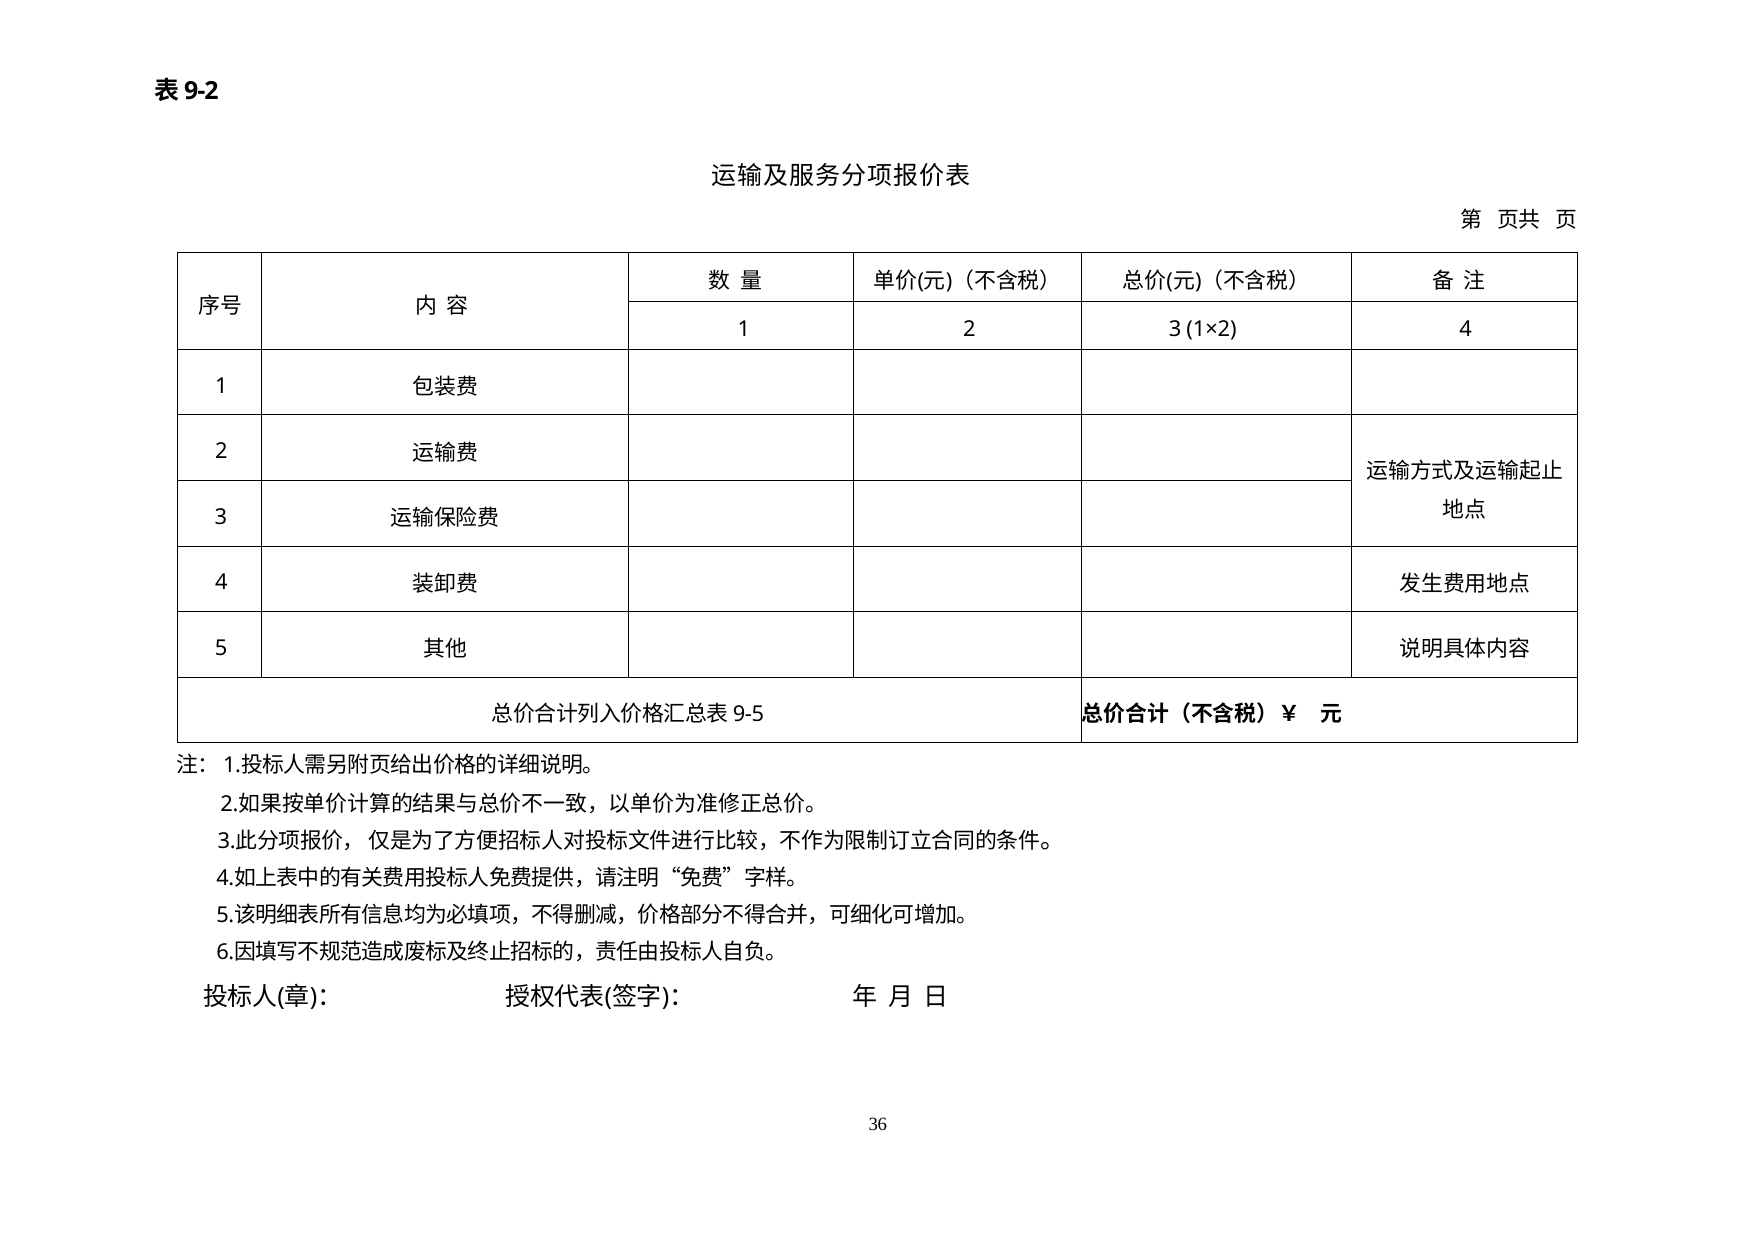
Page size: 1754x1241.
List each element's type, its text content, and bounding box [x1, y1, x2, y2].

table_cell 运输费 [262, 415, 628, 480]
table_cell [629, 481, 853, 546]
table_cell 2 [854, 302, 1081, 349]
table_header 单价(元)（不含税） [854, 253, 1081, 301]
text 第 页共 页 [187, 204, 1577, 234]
table_cell [629, 547, 853, 611]
text 投标人(章)： 授权代表(签字)： 年 月 日 [154, 979, 1577, 1012]
table_cell 3 [178, 481, 261, 546]
table_cell 1 [629, 302, 853, 349]
text 2.如果按单价计算的结果与总价不一致，以单价为准修正总价。 [220, 786, 1577, 818]
table_header 内 容 [262, 253, 628, 349]
table_cell [1082, 612, 1351, 676]
text 6.因填写不规范造成废标及终止招标的，责任由投标人自负。 [154, 936, 1577, 965]
table_cell [629, 612, 853, 676]
table_cell [854, 481, 1081, 546]
table_cell 发生费用地点 [1352, 547, 1577, 611]
table_cell [1352, 350, 1577, 414]
table_cell 其他 [262, 612, 628, 676]
subtitle 表 9-2 [154, 71, 1577, 107]
table_cell [1082, 481, 1351, 546]
table_cell 装卸费 [262, 547, 628, 611]
text 5.该明细表所有信息均为必填项，不得删减，价格部分不得合并，可细化可增加。 [154, 899, 1577, 928]
text 3.此分项报价， 仅是为了方便招标人对投标文件进行比较，不作为限制订立合同的条件。 [154, 824, 1577, 854]
table_header 总价(元)（不含税） [1082, 253, 1351, 301]
text 运输及服务分项报价表 [711, 157, 1577, 191]
table_cell [854, 547, 1081, 611]
text 注： 1.投标人需另附页给出价格的详细说明。 [176, 749, 1577, 778]
table_cell [854, 415, 1081, 480]
table_cell 4 [178, 547, 261, 611]
table_header 数 量 [629, 253, 853, 301]
table_cell 说明具体内容 [1352, 612, 1577, 676]
table_cell 2 [178, 415, 261, 480]
text 4.如上表中的有关费用投标人免费提供，请注明“免费”字样。 [154, 862, 1577, 891]
table_cell 3 (1×2) [1082, 302, 1351, 349]
table_cell 包装费 [262, 350, 628, 414]
table_cell 运输保险费 [262, 481, 628, 546]
table_cell [1082, 547, 1351, 611]
table_cell 运输方式及运输起止 地点 [1352, 415, 1577, 546]
table_cell [629, 350, 853, 414]
table_cell 总价合计列入价格汇总表 9-5 [178, 678, 1081, 742]
table_header 序号 [178, 253, 261, 349]
table_cell [854, 612, 1081, 676]
table_header 备 注 [1352, 253, 1577, 301]
table_cell 4 [1352, 302, 1577, 349]
table_cell 5 [178, 612, 261, 676]
table_cell 总价合计（不含税）￥ 元 [1082, 678, 1577, 742]
table_cell 1 [178, 350, 261, 414]
table_cell [854, 350, 1081, 414]
table_cell [629, 415, 853, 480]
table_cell [1082, 415, 1351, 480]
table_cell [1082, 350, 1351, 414]
